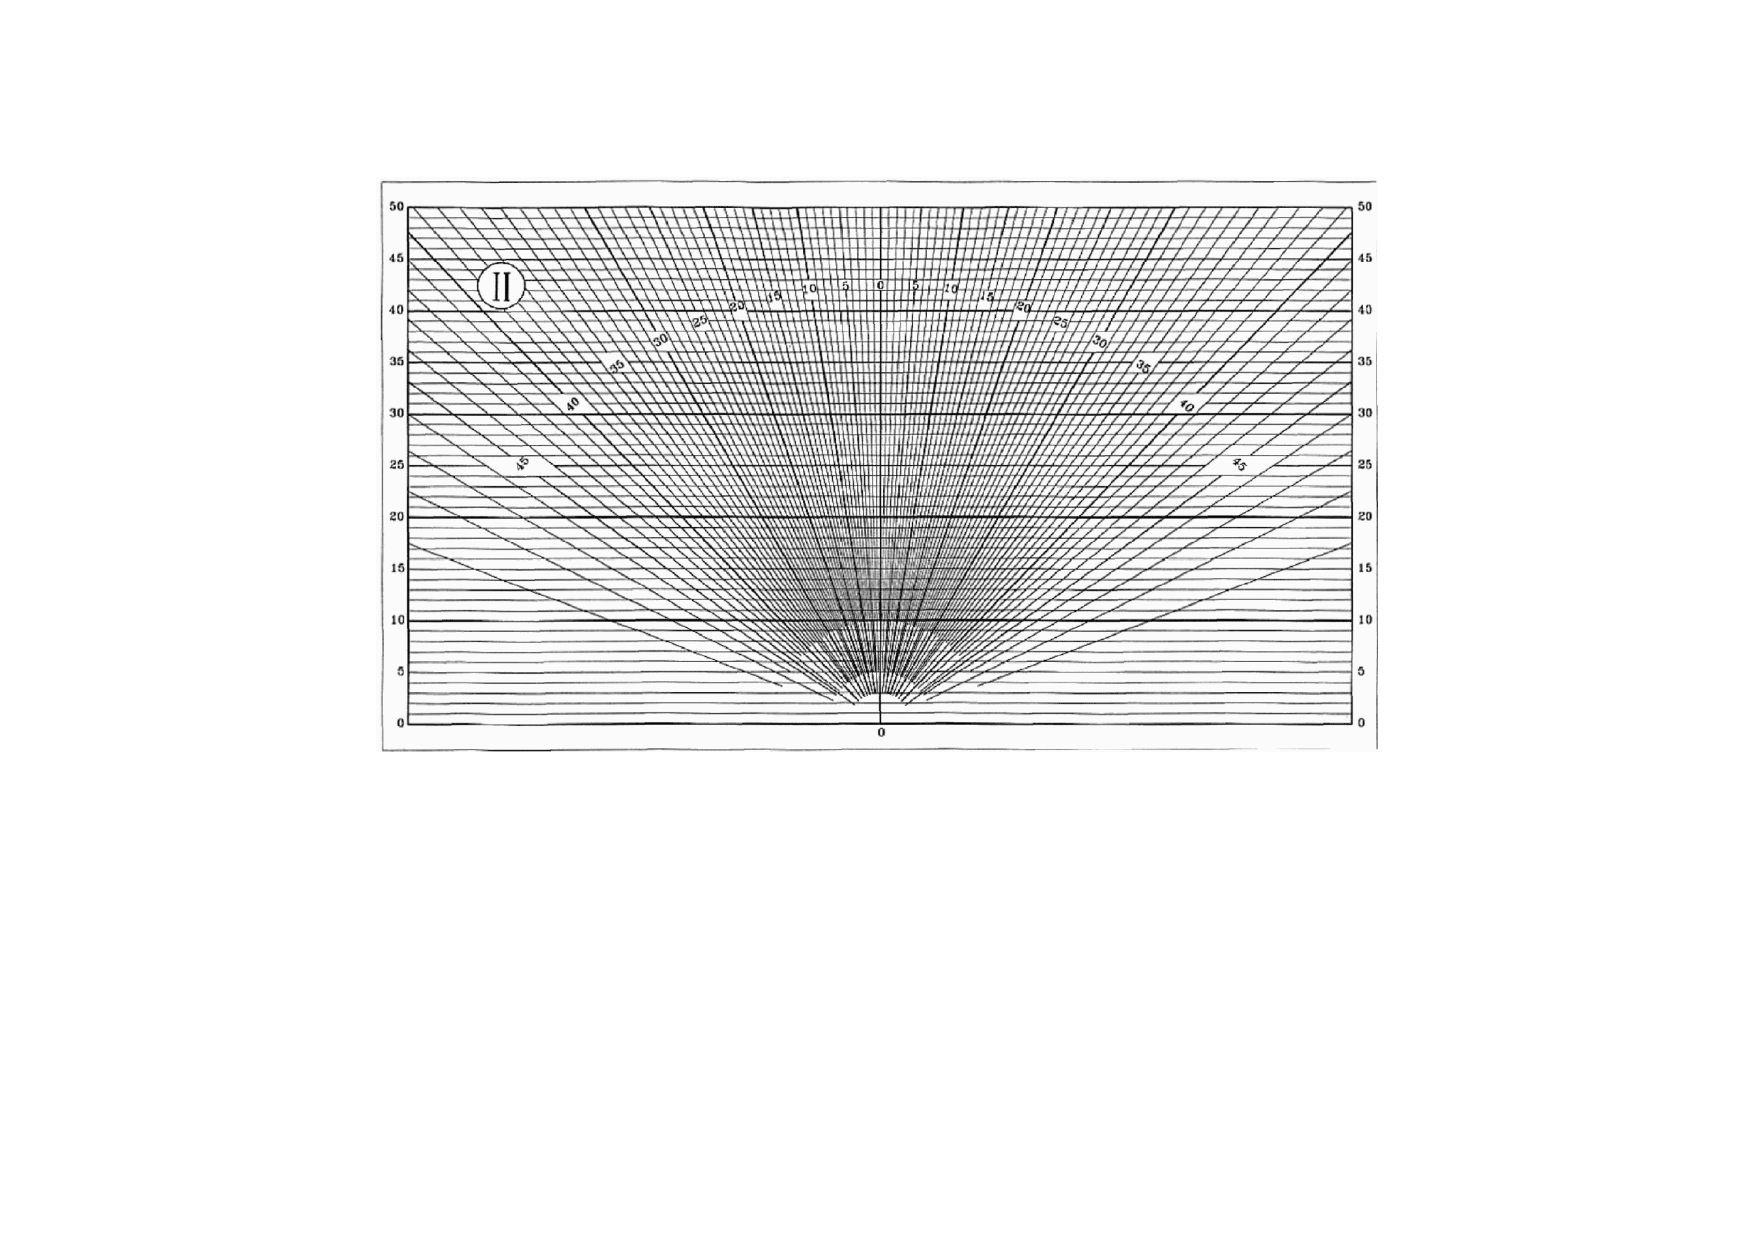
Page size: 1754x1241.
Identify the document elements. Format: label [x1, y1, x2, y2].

picture [376, 177, 1378, 752]
